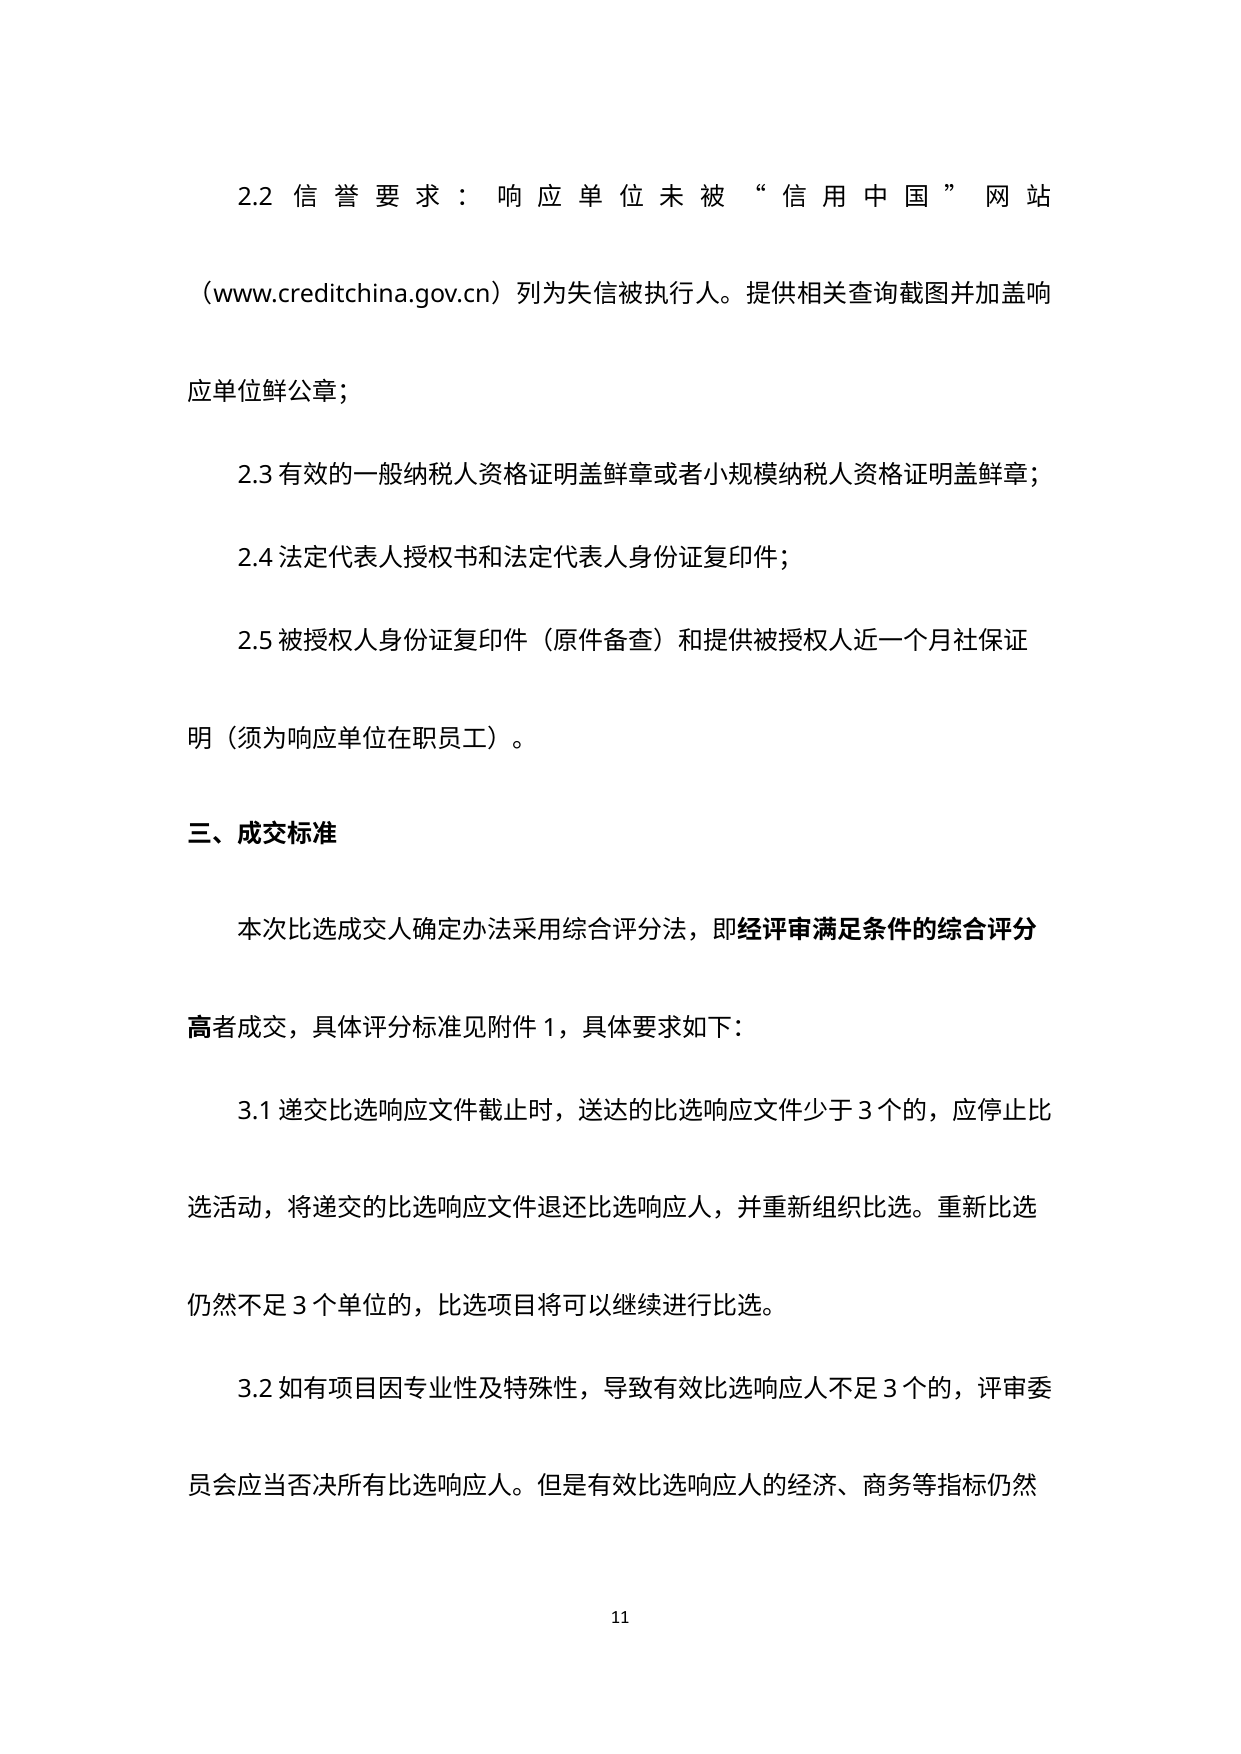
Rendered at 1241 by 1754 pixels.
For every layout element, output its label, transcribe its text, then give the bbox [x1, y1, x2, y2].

text 2.5被授权人身份证复印件（原件备查）和提供被授权人近一个月社保证明（须为响应单位在职员工）。 [187, 606, 1053, 769]
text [187, 1354, 1053, 1516]
text 本次比选成交人确定办法采用综合评分法，即经评审满足条件的综合评分高者成交，具体评分标准见附件1，具体要求如下： [187, 895, 1053, 1058]
text 3.1递交比选响应文件截止时，送达的比选响应文件少于3个的，应停止比选活动，将递交的比选响应文件退还比选响应人，并重新组织比选。重新比选仍然不足3个单位的，比选项目将可以继续进行比选。 [187, 1076, 1053, 1336]
text 2.3有效的一般纳税人资格证明盖鲜章或者小规模纳税人资格证明盖鲜章； [187, 440, 1053, 505]
text 2.4法定代表人授权书和法定代表人身份证复印件； [187, 523, 1053, 588]
text 2.2信誉要求：响应单位未被“信用中国”网站（www.creditchina.gov.cn）列为失信被执行人。提供相关查询截图并加盖响应单位鲜公章； [187, 162, 1053, 422]
subtitle 三、成交标准 [187, 799, 1053, 864]
